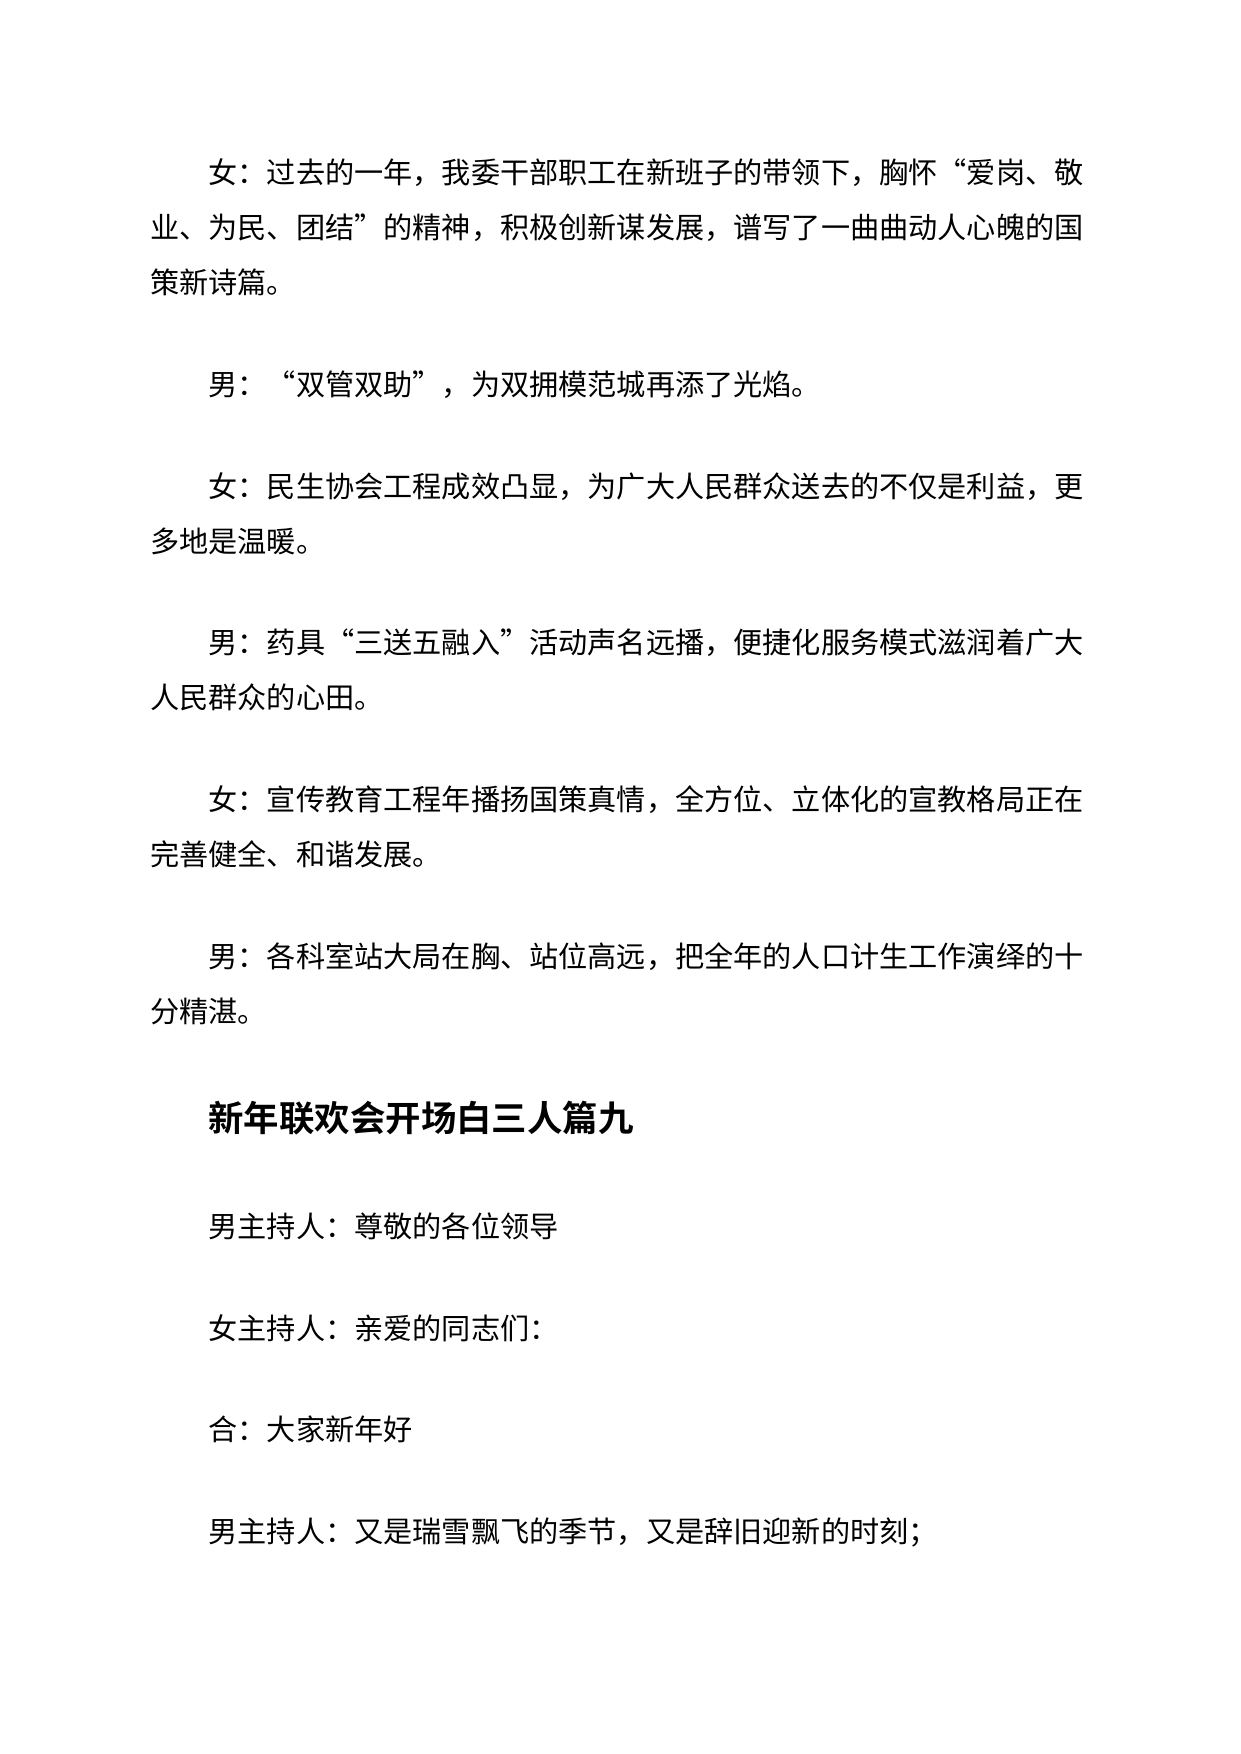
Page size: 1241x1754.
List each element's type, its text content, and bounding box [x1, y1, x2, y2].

text 女：民生协会工程成效凸显，为广大人民群众送去的不仅是利益，更多地是温暖。 [150, 463, 1090, 561]
text 女主持人：亲爱的同志们： [150, 1305, 1090, 1347]
text 女：过去的一年，我委干部职工在新班子的带领下，胸怀“爱岗、敬业、为民、团结”的精神，积极创新谋发展，谱写了一曲曲动人心魄的国策新诗篇。 [150, 150, 1090, 302]
text 男：“双管双助”，为双拥模范城再添了光焰。 [150, 362, 1090, 404]
text 男主持人：尊敬的各位领导 [150, 1203, 1090, 1246]
text 男：药具“三送五融入”活动声名远播，便捷化服务模式滋润着广大人民群众的心田。 [150, 620, 1090, 717]
text 新年联欢会开场白三人篇九 [150, 1090, 1090, 1141]
text 女：宣传教育工程年播扬国策真情，全方位、立体化的宣教格局正在完善健全、和谐发展。 [150, 777, 1090, 874]
text 合：大家新年好 [150, 1407, 1090, 1449]
text 男主持人：又是瑞雪飘飞的季节，又是辞旧迎新的时刻； [150, 1509, 1090, 1551]
text 男：各科室站大局在胸、站位高远，把全年的人口计生工作演绎的十分精湛。 [150, 933, 1090, 1031]
